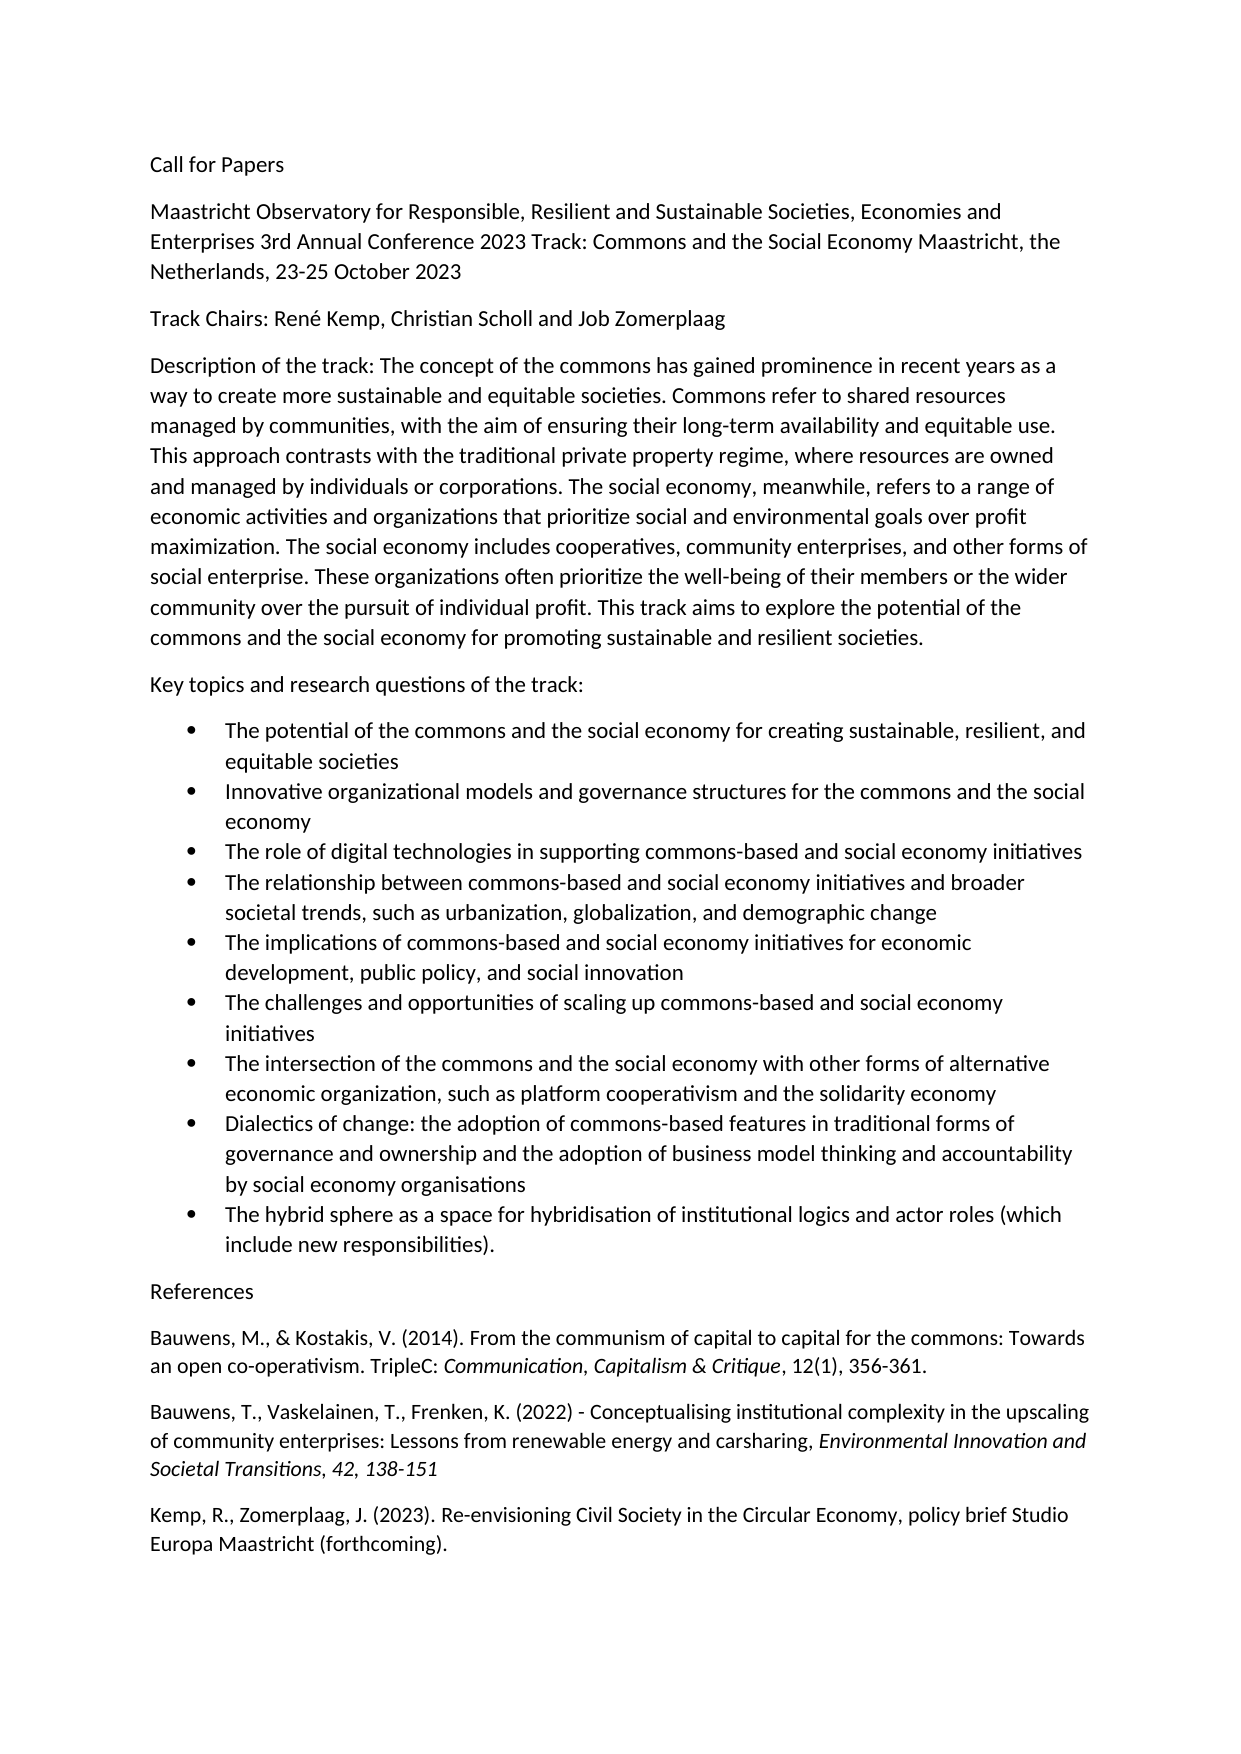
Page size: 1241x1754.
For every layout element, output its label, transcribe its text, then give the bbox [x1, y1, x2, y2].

list The hybrid sphere as a space for hybridisation of institutional logics and actor roles (which include new responsibilities). [187, 1200, 1090, 1258]
list The relationship between commons-based and social economy initiatives and broader societal trends, such as urbanization, globalization, and demographic change [187, 868, 1090, 926]
text Track Chairs: René Kemp, Christian Scholl and Job Zomerplaag [150, 304, 1090, 332]
list The intersection of the commons and the social economy with other forms of alternative economic organization, such as platform cooperativism and the solidarity economy [187, 1049, 1090, 1107]
list Dialectics of change: the adoption of commons-based features in traditional forms of governance and ownership and the adoption of business model thinking and accountability by social economy organisations [187, 1109, 1090, 1198]
list The potential of the commons and the social economy for creating sustainable, resilient, and equitable societies [187, 717, 1090, 775]
text Bauwens, T., Vaskelainen, T., Frenken, K. (2022) - Conceptualising institutional complexity in the upscaling of community enterprises: Lessons from renewable energy and carsharing, Environmental Innovation and Societal Transitions, 42, 138-151 [150, 1398, 1090, 1482]
list The challenges and opportunities of scaling up commons-based and social economy initiatives [187, 988, 1090, 1047]
text Bauwens, M., & Kostakis, V. (2014). From the communism of capital to capital for the commons: Towards an open co-operativism. TripleC: Communication, Capitalism & Critique, 12(1), 356-361. [150, 1324, 1090, 1379]
text Key topics and research questions of the track: [150, 670, 1090, 698]
list The implications of commons-based and social economy initiatives for economic development, public policy, and social innovation [187, 928, 1090, 986]
text Kemp, R., Zomerplaag, J. (2023). Re-envisioning Civil Society in the Circular Economy, policy brief Studio Europa Maastricht (forthcoming). [150, 1501, 1090, 1556]
text Maastricht Observatory for Responsible, Resilient and Sustainable Societies, Economies and Enterprises 3rd Annual Conference 2023 Track: Commons and the Social Economy Maastricht, the Netherlands, 23-25 October 2023 [150, 197, 1090, 285]
text Call for Papers [150, 150, 1090, 178]
text References [150, 1277, 1090, 1305]
text Description of the track: The concept of the commons has gained prominence in recent years as a way to create more sustainable and equitable societies. Commons refer to shared resources managed by communities, with the aim of ensuring their long-term availability and equitable use. This approach contrasts with the traditional private property regime, where resources are owned and managed by individuals or corporations. The social economy, meanwhile, refers to a range of economic activities and organizations that prioritize social and environmental goals over profit maximization. The social economy includes cooperatives, community enterprises, and other forms of social enterprise. These organizations often prioritize the well-being of their members or the wider community over the pursuit of individual profit. This track aims to explore the potential of the commons and the social economy for promoting sustainable and resilient societies. [150, 351, 1090, 651]
list The role of digital technologies in supporting commons-based and social economy initiatives [187, 837, 1090, 866]
list Innovative organizational models and governance structures for the commons and the social economy [187, 777, 1090, 835]
